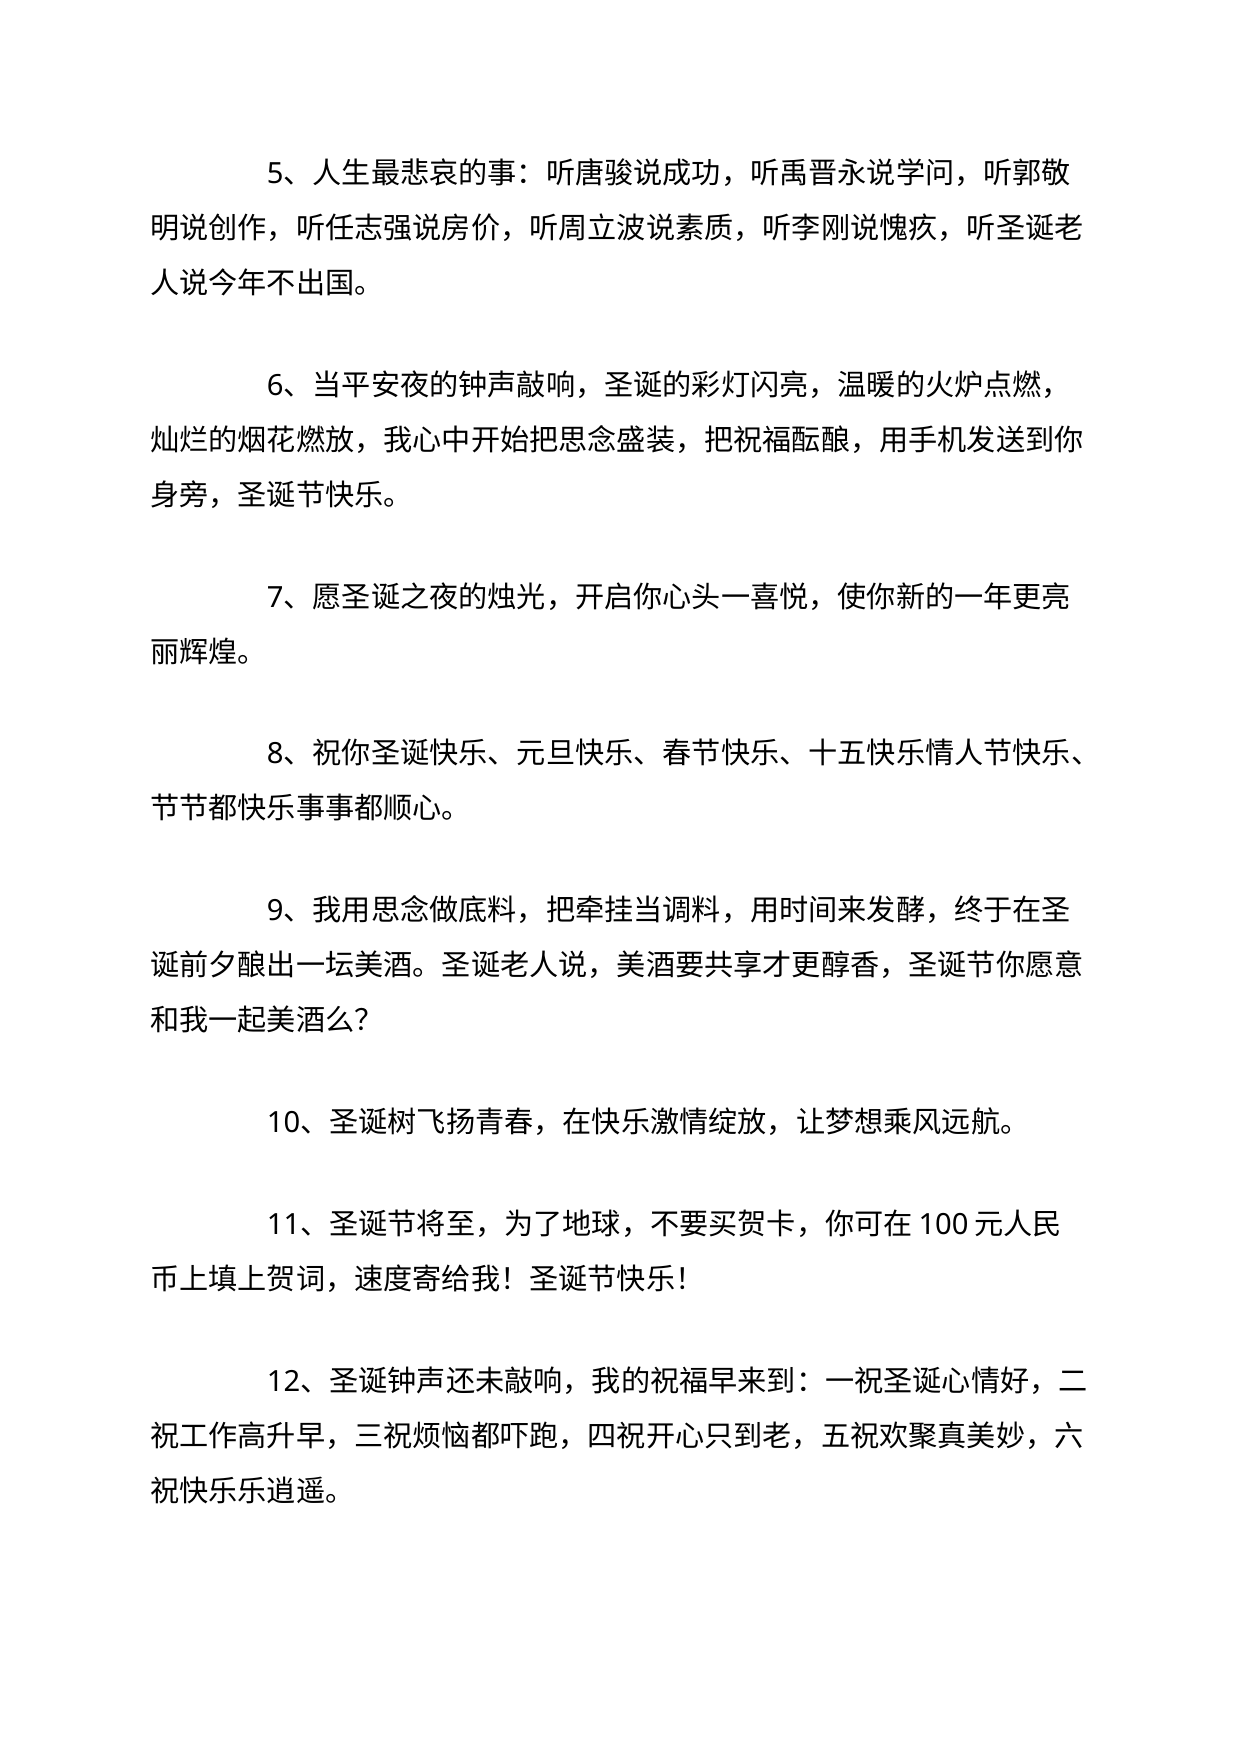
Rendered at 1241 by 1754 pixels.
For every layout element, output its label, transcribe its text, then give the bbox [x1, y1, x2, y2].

text 8、祝你圣诞快乐、元旦快乐、春节快乐、十五快乐情人节快乐、节节都快乐事事都顺心。 [150, 730, 1090, 827]
text 11、圣诞节将至，为了地球，不要买贺卡，你可在100元人民币上填上贺词，速度寄给我！圣诞节快乐！ [150, 1201, 1090, 1298]
text 9、我用思念做底料，把牵挂当调料，用时间来发酵，终于在圣诞前夕酿出一坛美酒。圣诞老人说，美酒要共享才更醇香，圣诞节你愿意和我一起美酒么？ [150, 887, 1090, 1039]
text 12、圣诞钟声还未敲响，我的祝福早来到：一祝圣诞心情好，二祝工作高升早，三祝烦恼都吓跑，四祝开心只到老，五祝欢聚真美妙，六祝快乐乐逍遥。 [150, 1357, 1090, 1509]
text 6、当平安夜的钟声敲响，圣诞的彩灯闪亮，温暖的火炉点燃，灿烂的烟花燃放，我心中开始把思念盛装，把祝福酝酿，用手机发送到你身旁，圣诞节快乐。 [150, 362, 1090, 514]
text 10、圣诞树飞扬青春，在快乐激情绽放，让梦想乘风远航。 [150, 1098, 1090, 1141]
text 5、人生最悲哀的事：听唐骏说成功，听禹晋永说学问，听郭敬明说创作，听任志强说房价，听周立波说素质，听李刚说愧疚，听圣诞老人说今年不出国。 [150, 150, 1090, 302]
text 7、愿圣诞之夜的烛光，开启你心头一喜悦，使你新的一年更亮丽辉煌。 [150, 573, 1090, 671]
